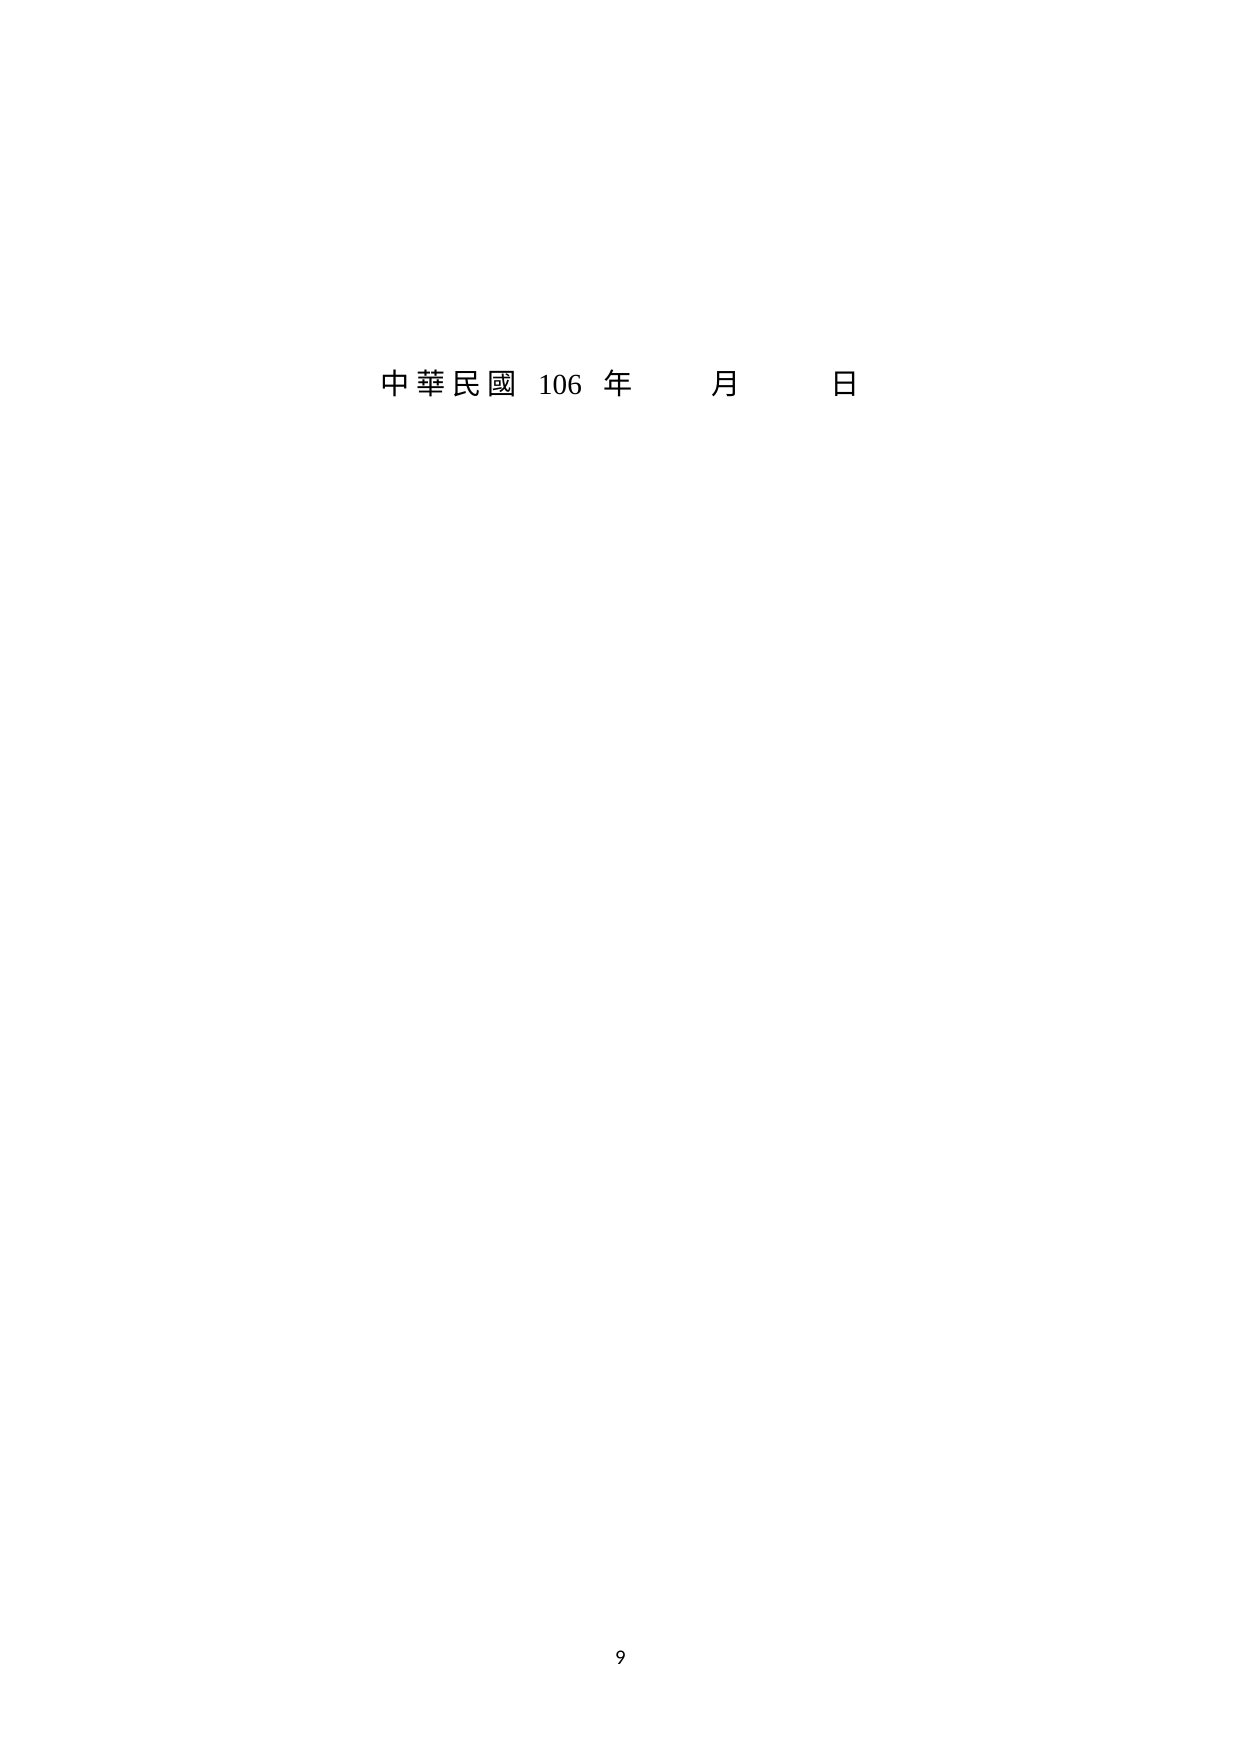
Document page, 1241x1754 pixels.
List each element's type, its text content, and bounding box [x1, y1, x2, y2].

text 中 華 民 國 106 年 月 日 [112, 344, 1128, 419]
